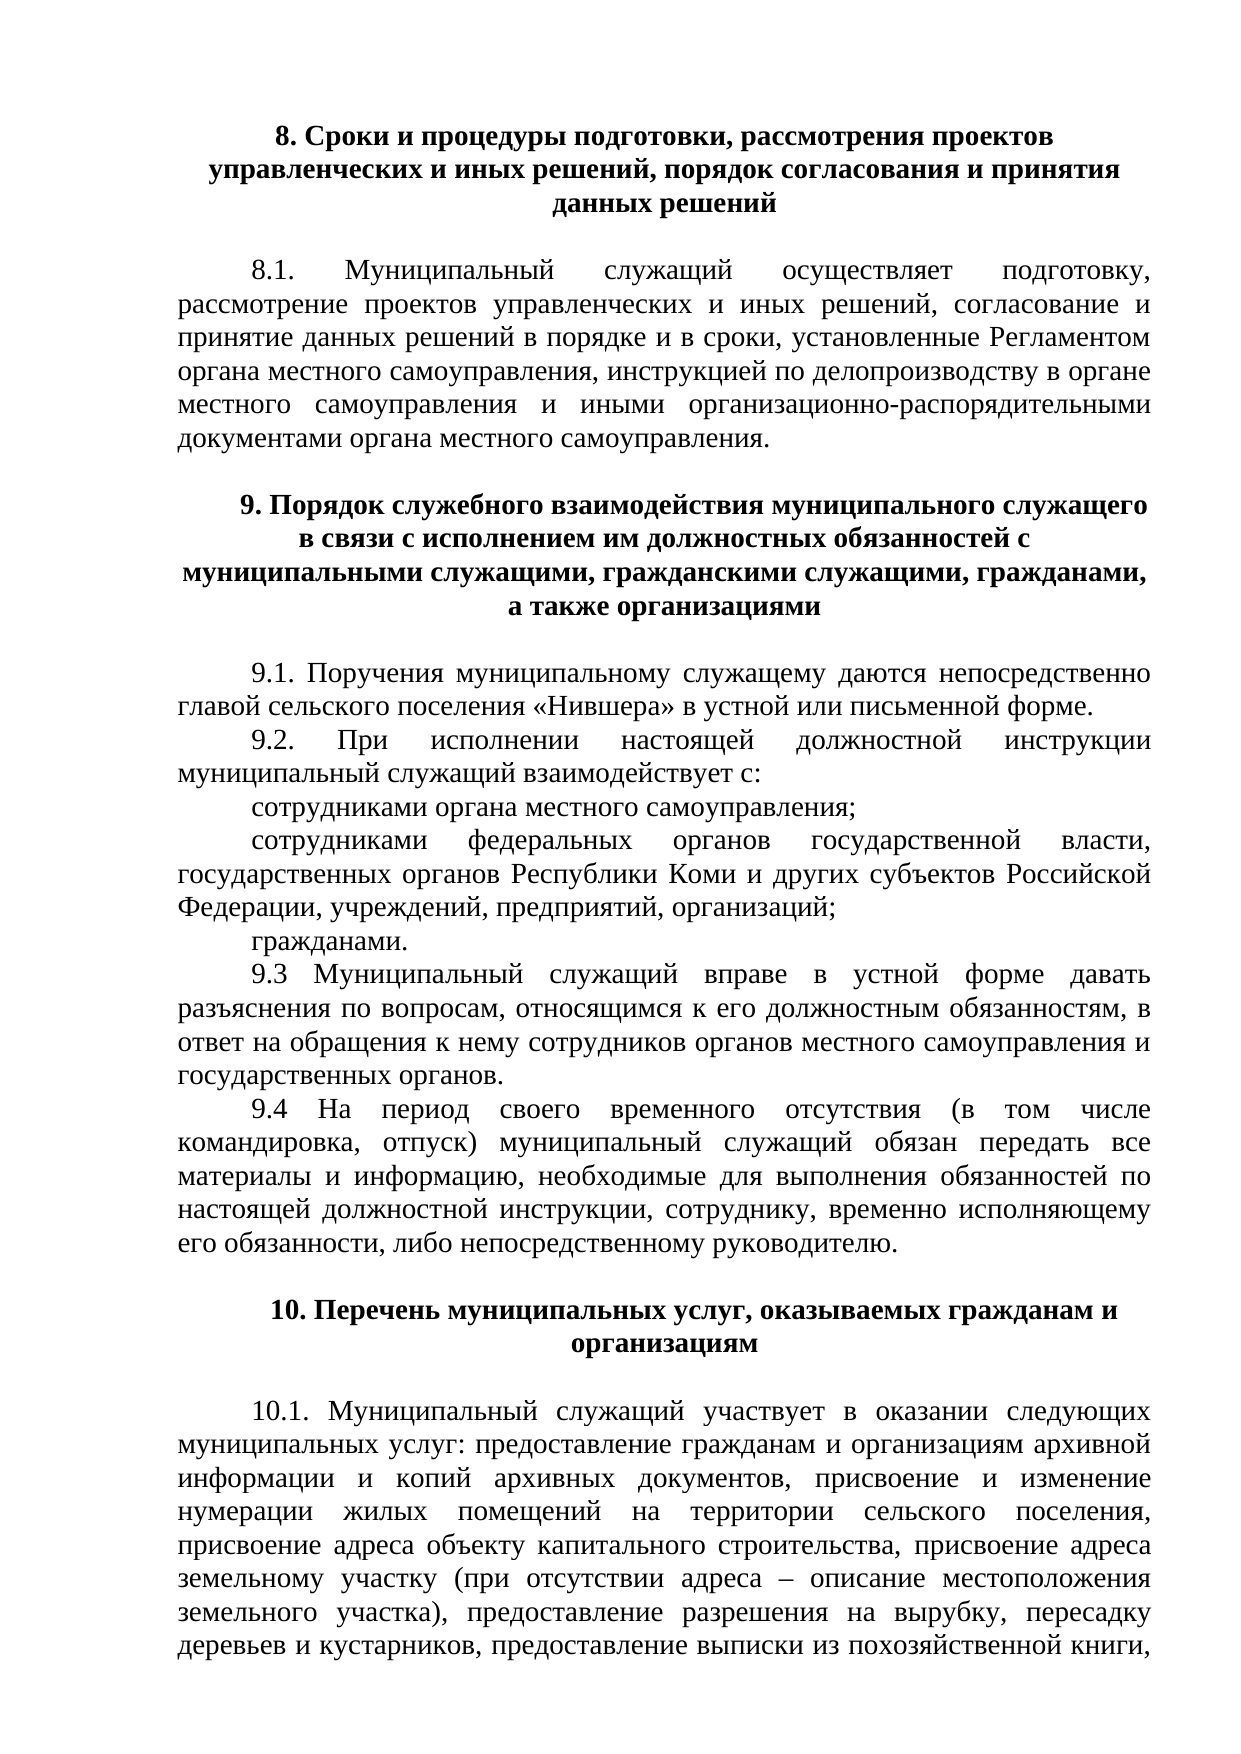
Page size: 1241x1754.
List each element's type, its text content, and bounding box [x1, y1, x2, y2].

text 9. Порядок служебного взаимодействия муниципального служащего в связи с исполнением им должностных обязанностей с муниципальными служащими, гражданскими служащими, гражданами, а также организациями [177, 487, 1152, 621]
text 10. Перечень муниципальных услуг, оказываемых гражданам и организациям [177, 1292, 1152, 1359]
text сотрудниками органа местного самоуправления; [177, 789, 1152, 822]
text 9.4 На период своего временного отсутствия (в том числе командировка, отпуск) муниципальный служащий обязан передать все материалы и информацию, необходимые для выполнения обязанностей по настоящей должностной инструкции, сотруднику, временно исполняющему его обязанности, либо непосредственному руководителю. [177, 1091, 1152, 1258]
text 9.1. Поручения муниципальному служащему даются непосредственно главой сельского поселения «Нившера» в устной или письменной форме. [177, 655, 1152, 722]
text 8.1. Муниципальный служащий осуществляет подготовку, рассмотрение проектов управленческих и иных решений, согласование и принятие данных решений в порядке и в сроки, установленные Регламентом органа местного самоуправления, инструкцией по делопроизводству в органе местного самоуправления и иными организационно-распорядительными документами органа местного самоуправления. [177, 252, 1152, 453]
text гражданами. [177, 923, 1152, 957]
text 8. Сроки и процедуры подготовки, рассмотрения проектов управленческих и иных решений, порядок согласования и принятия данных решений [177, 118, 1152, 219]
text 9.2. При исполнении настоящей должностной инструкции муниципальный служащий взаимодействует с: [177, 722, 1152, 789]
text сотрудниками федеральных органов государственной власти, государственных органов Республики Коми и других субъектов Российской Федерации, учреждений, предприятий, организаций; [177, 822, 1152, 923]
text 9.3 Муниципальный служащий вправе в устной форме давать разъяснения по вопросам, относящимся к его должностным обязанностям, в ответ на обращения к нему сотрудников органов местного самоуправления и государственных органов. [177, 957, 1152, 1091]
